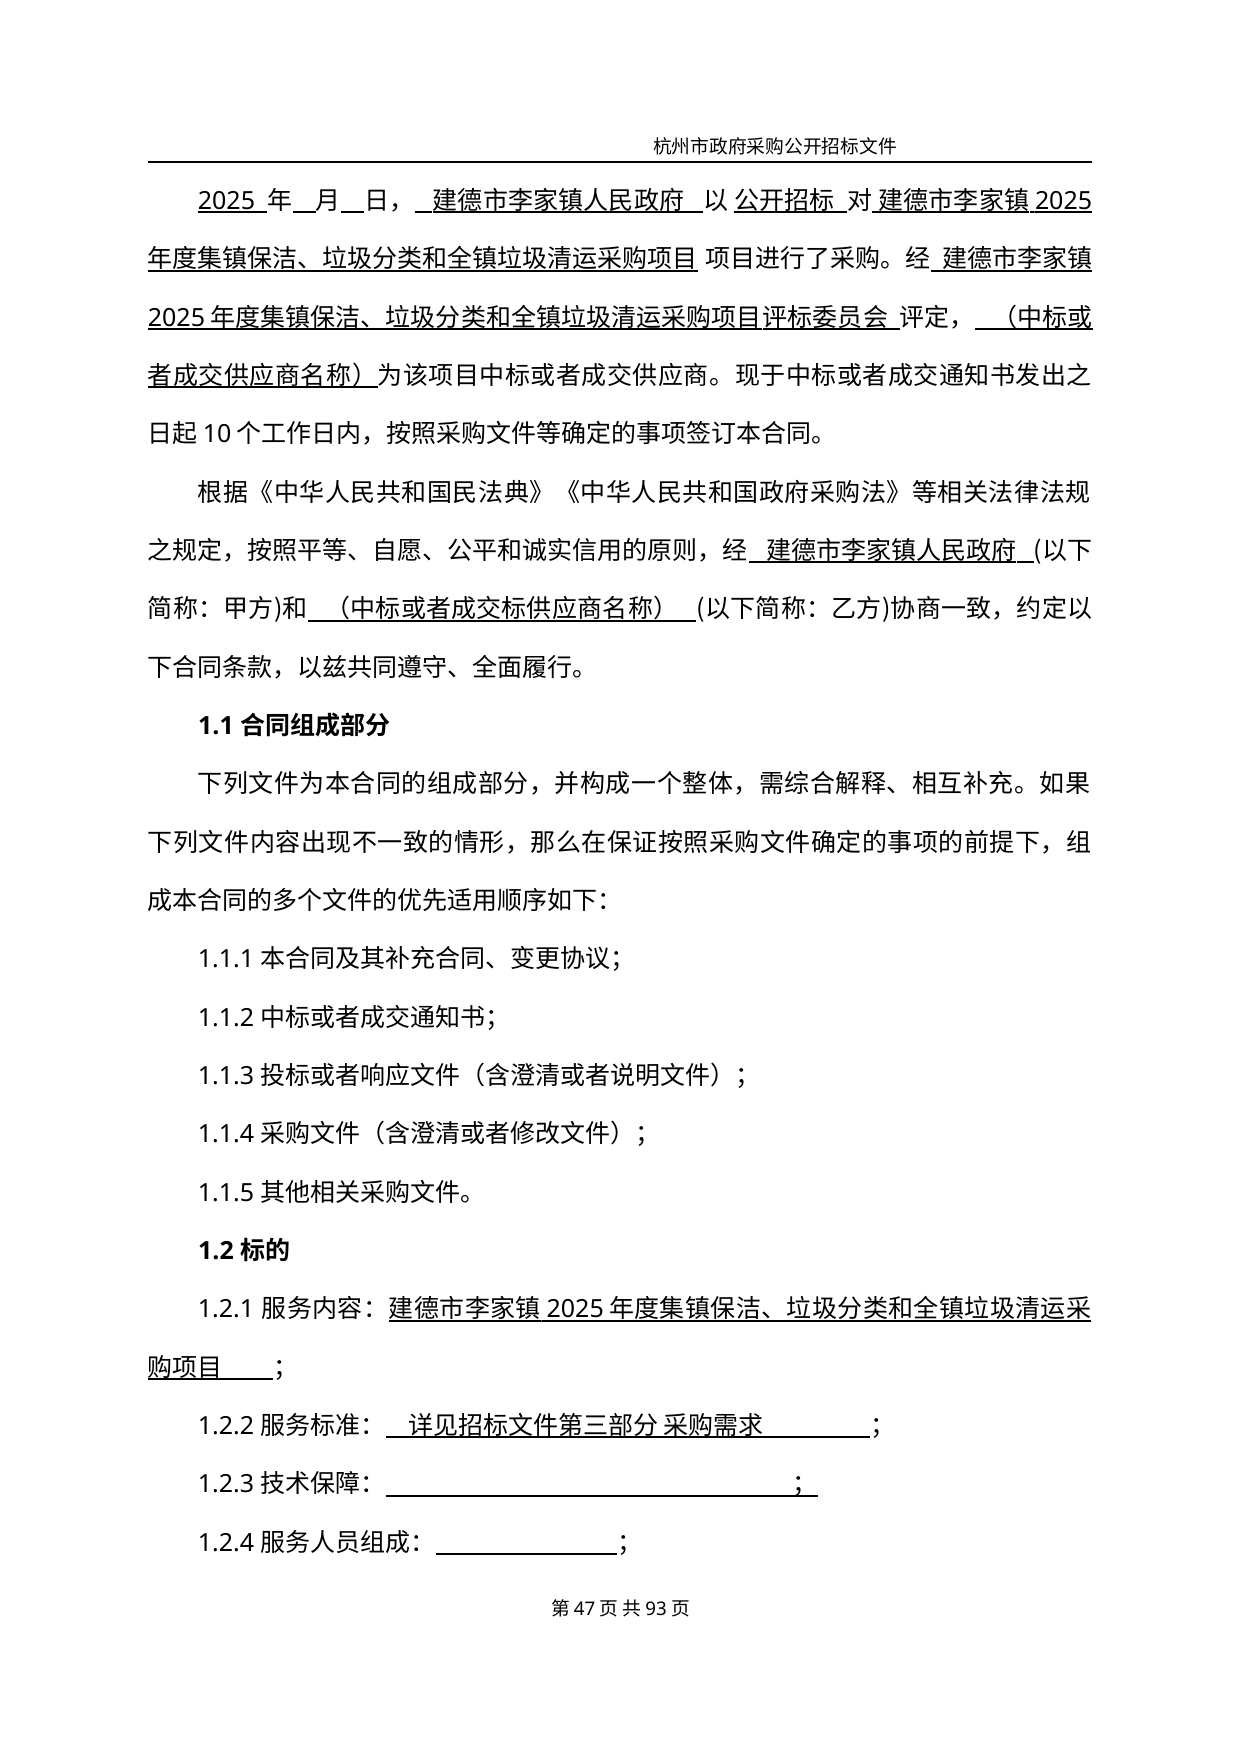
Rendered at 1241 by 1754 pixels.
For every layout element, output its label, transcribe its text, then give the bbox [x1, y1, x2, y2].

text 1.2.2 服务标准： 详见招标文件第三部分 采购需求 ； [148, 1388, 1092, 1446]
text 1.2.3 技术保障： ； [148, 1446, 1092, 1504]
text 根据《中华人民共和国民法典》《中华人民共和国政府采购法》等相关法律法规之规定，按照平等、自愿、公平和诚实信用的原则，经 建德市李家镇人民政府 (以下简称：甲方)和 （中标或者成交标供应商名称） (以下简称：乙方)协商一致，约定以下合同条款，以兹共同遵守、全面履行。 [148, 454, 1092, 688]
text 下列文件为本合同的组成部分，并构成一个整体，需综合解释、相互补充。如果下列文件内容出现不一致的情形，那么在保证按照采购文件确定的事项的前提下，组成本合同的多个文件的优先适用顺序如下： [148, 746, 1092, 921]
text 1.2.4 服务人员组成： ； [148, 1504, 1092, 1563]
text 1.2.1 服务内容：建德市李家镇2025年度集镇保洁、垃圾分类和全镇垃圾清运采购项目 ； [148, 1271, 1092, 1388]
text 1.1.1 本合同及其补充合同、变更协议； [148, 921, 1092, 979]
text 1.1 合同组成部分 [148, 688, 1092, 746]
text 1.1.5 其他相关采购文件。 [148, 1154, 1092, 1213]
text 1.2 标的 [148, 1213, 1092, 1271]
text 2025 年 月 日， 建德市李家镇人民政府 以 公开招标 对 建德市李家镇2025年度集镇保洁、垃圾分类和全镇垃圾清运采购项目 项目进行了采购。经 建德市李家镇2025年度集镇保洁、垃圾分类和全镇垃圾清运采购项目评标委员会 评定， （中标或者成交供应商名称）为该项目中标或者成交供应商。现于中标或者成交通知书发出之日起10个工作日内，按照采购文件等确定的事项签订本合同。 [148, 163, 1092, 454]
text 1.1.4 采购文件（含澄清或者修改文件）； [148, 1096, 1092, 1154]
text 1.1.2 中标或者成交通知书； [148, 979, 1092, 1038]
text 1.1.3 投标或者响应文件（含澄清或者说明文件）； [148, 1038, 1092, 1096]
